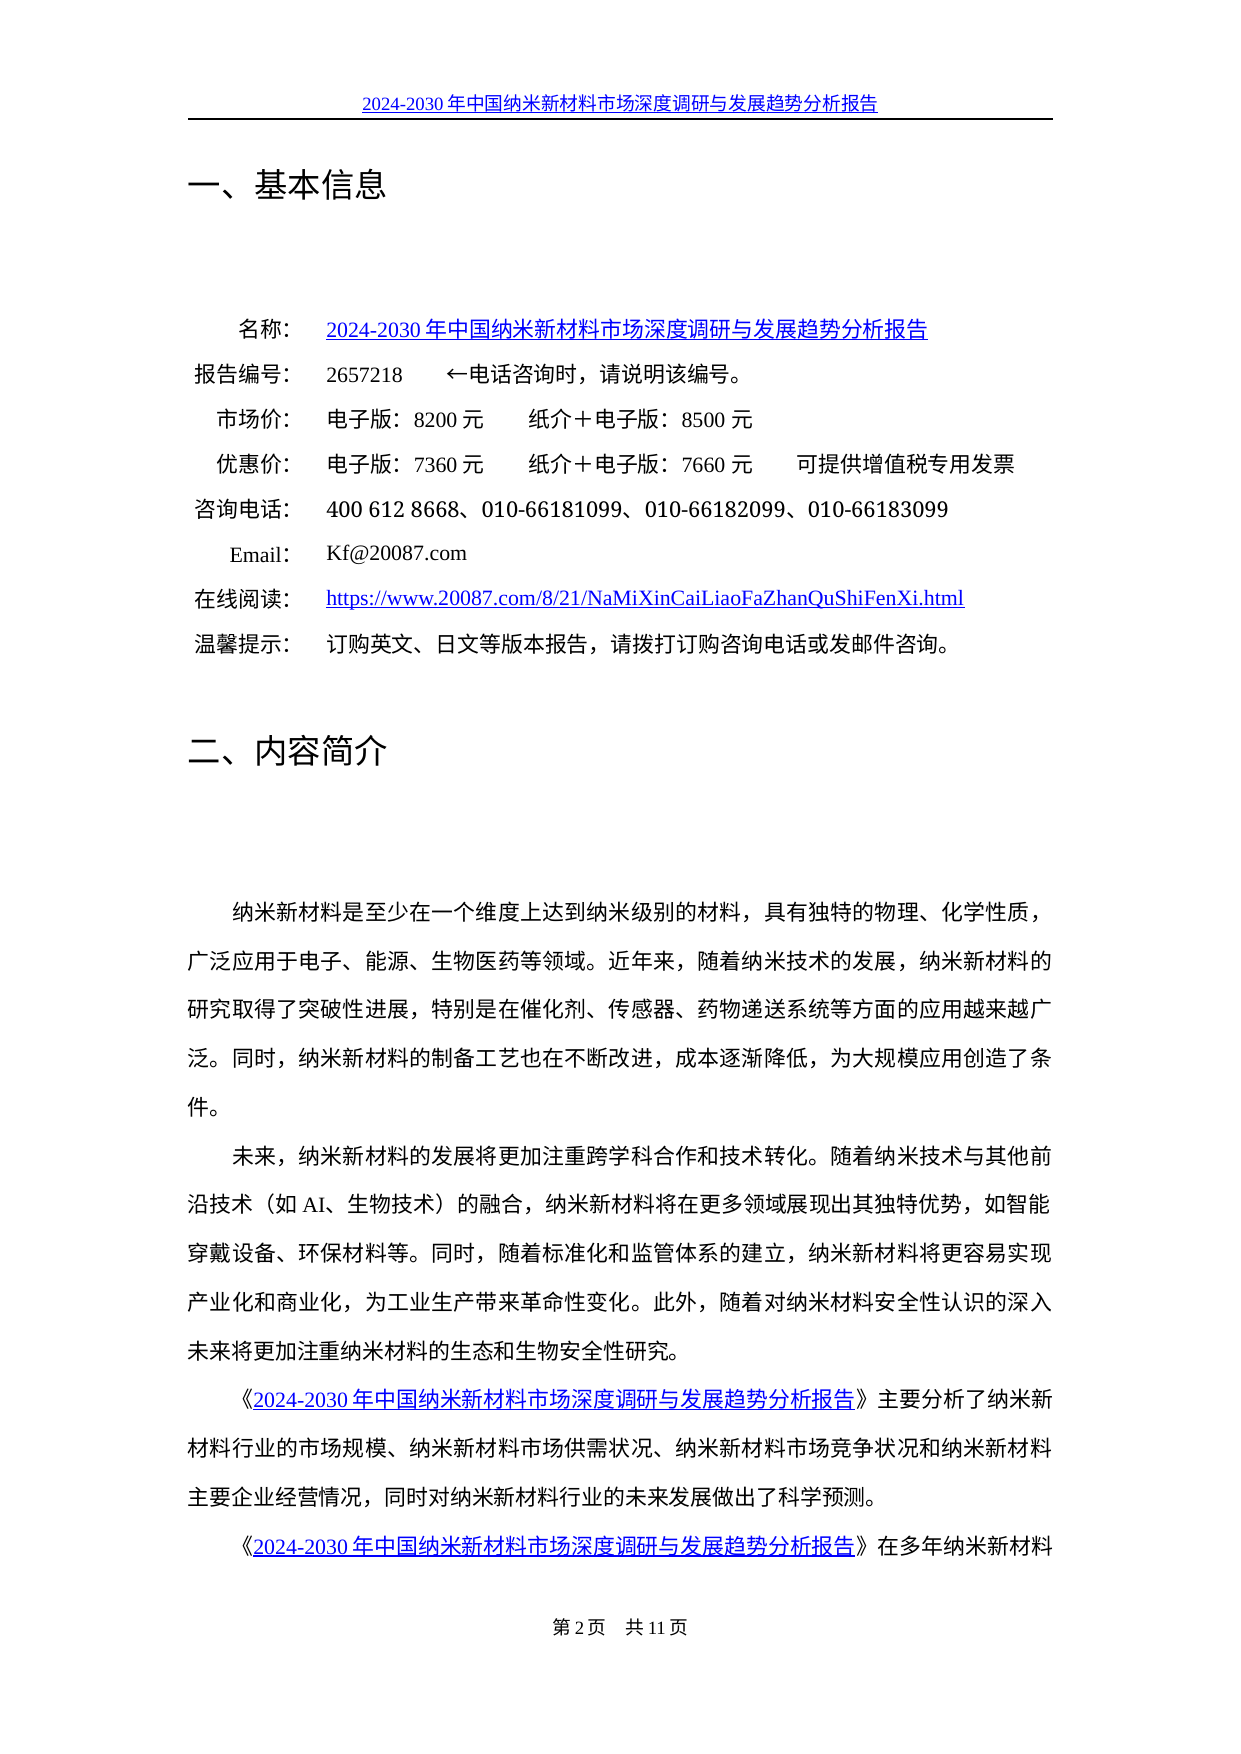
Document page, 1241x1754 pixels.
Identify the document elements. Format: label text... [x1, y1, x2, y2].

table_cell 优惠价： [167, 447, 315, 492]
table_cell 报告编号： [167, 357, 315, 402]
table_cell 咨询电话： [167, 492, 315, 537]
title 二、内容简介 [187, 717, 1053, 782]
table_cell 400 612 8668、010-66181099、010-66182099、010-66183099 [315, 492, 1073, 537]
table_cell 2657218 ←电话咨询时，请说明该编号。 [315, 357, 1073, 402]
table_header 名称： [167, 312, 315, 357]
table_cell 在线阅读： [167, 582, 315, 627]
table_cell [315, 582, 1073, 627]
table_cell 订购英文、日文等版本报告，请拨打订购咨询电话或发邮件咨询。 [315, 627, 1073, 672]
title 一、基本信息 [187, 150, 1053, 215]
table_cell 温馨提示： [167, 627, 315, 672]
table_cell Email： [167, 537, 315, 582]
table_cell Kf@20087.com [315, 537, 1073, 582]
table_header 2024-2030年中国纳米新材料市场深度调研与发展趋势分析报告 [315, 312, 1073, 357]
table_cell 电子版：7360 元 纸介＋电子版：7660 元 可提供增值税专用发票 [315, 447, 1073, 492]
table_cell 电子版：8200 元 纸介＋电子版：8500 元 [315, 402, 1073, 447]
table_cell 市场价： [167, 402, 315, 447]
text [187, 894, 1053, 1561]
